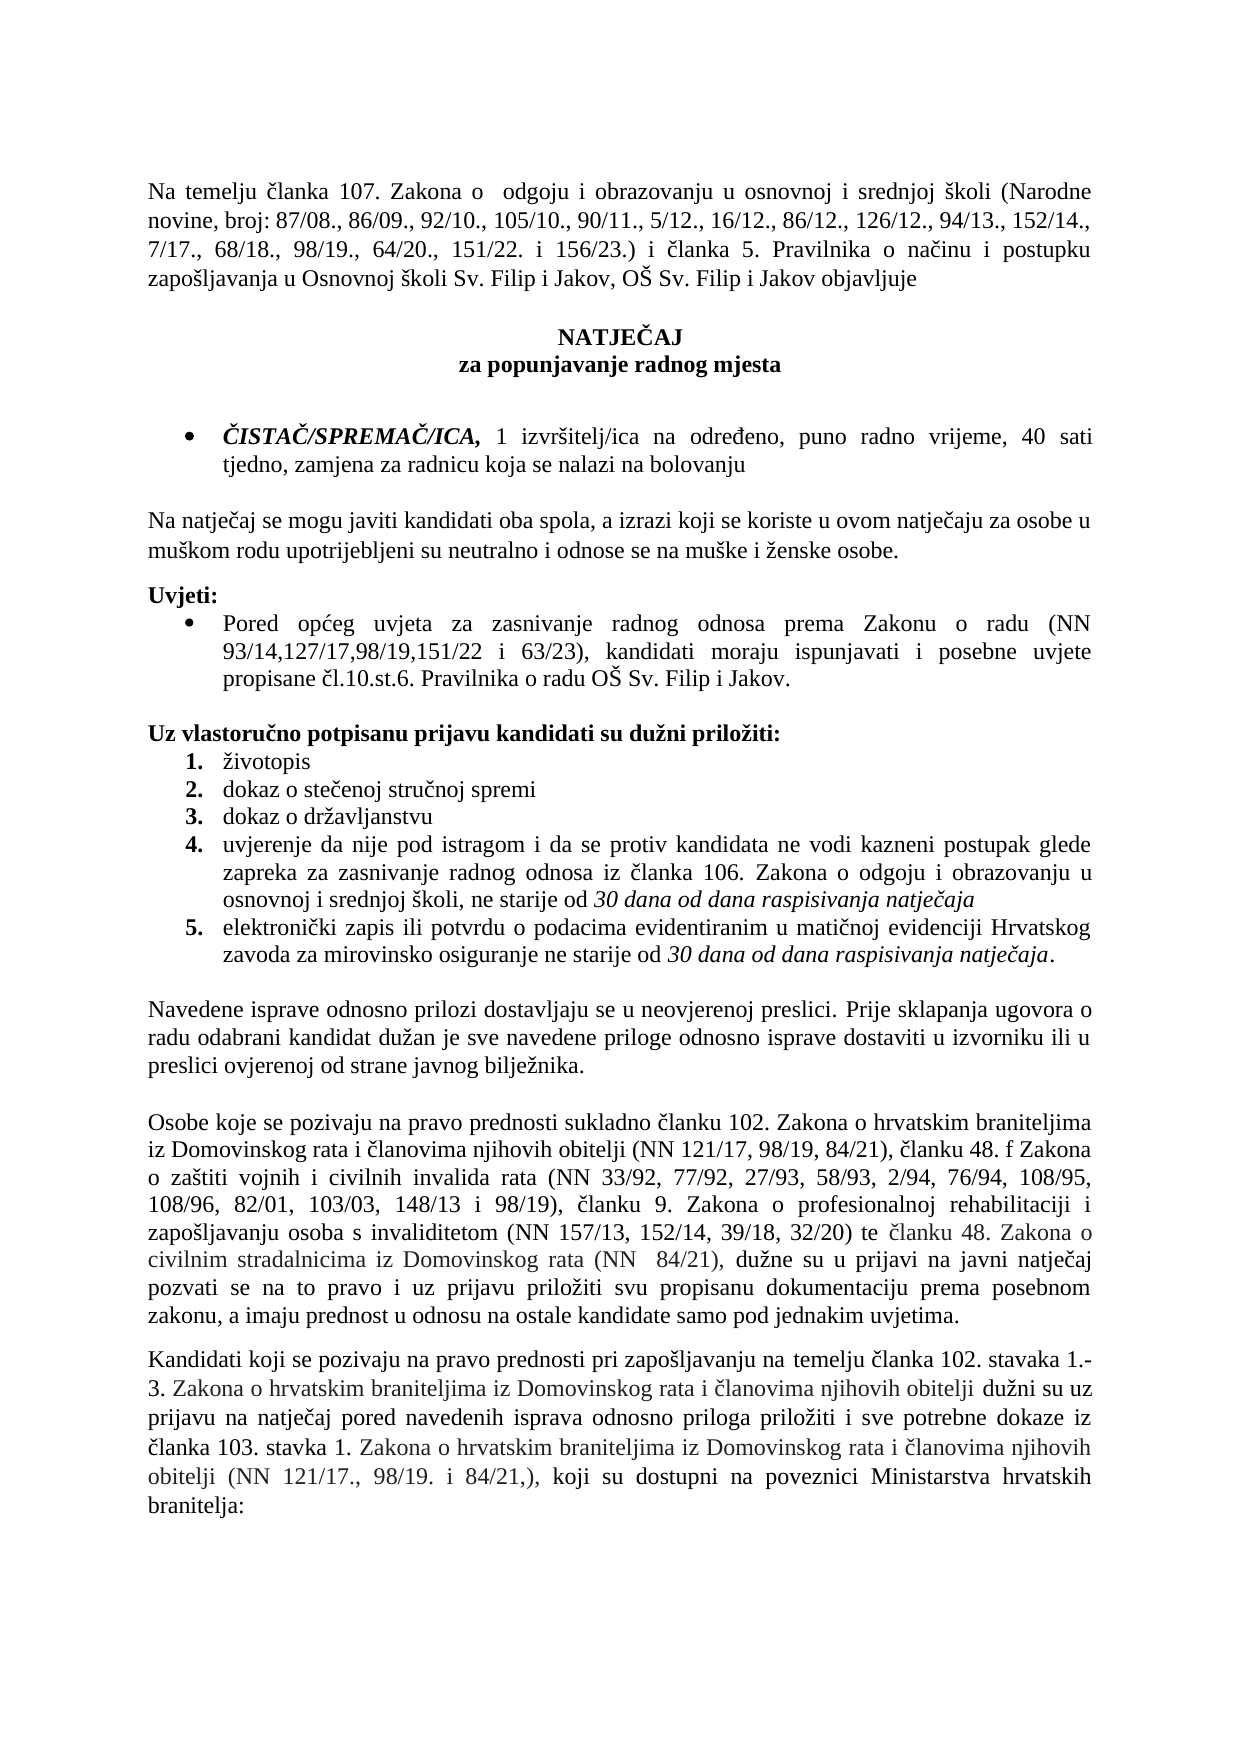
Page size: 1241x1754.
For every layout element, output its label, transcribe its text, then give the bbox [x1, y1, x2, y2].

text Na temelju članka 107. Zakona o odgoju i obrazovanju u osnovnoj i srednjoj školi (Narodne novine, broj: 87/08., 86/09., 92/10., 105/10., 90/11., 5/12., 16/12., 86/12., 126/12., 94/13., 152/14., 7/17., 68/18., 98/19., 64/20., 151/22. i 156/23.) i članka 5. Pravilnika o načinu i postupku zapošljavanja u Osnovnoj školi Sv. Filip i Jakov, OŠ Sv. Filip i Jakov objavljuje [148, 177, 1093, 292]
list Uz vlastoručno potpisanu prijavu kandidati su dužni priložiti: [148, 719, 1093, 747]
text Osobe koje se pozivaju na pravo prednosti sukladno članku 102. Zakona o hrvatskim braniteljima iz Domovinskog rata i članovima njihovih obitelji (NN 121/17, 98/19, 84/21), članku 48. f Zakona o zaštiti vojnih i civilnih invalida rata (NN 33/92, 77/92, 27/93, 58/93, 2/94, 76/94, 108/95, 108/96, 82/01, 103/03, 148/13 i 98/19), članku 9. Zakona o profesionalnoj rehabilitaciji i zapošljavanju osoba s invaliditetom (NN 157/13, 152/14, 39/18, 32/20) te članku 48. Zakona o civilnim stradalnicima iz Domovinskog rata (NN 84/21), dužne su u prijavi na javni natječaj pozvati se na to pravo i uz prijavu priložiti svu propisanu dokumentaciju prema posebnom zakonu, a imaju prednost u odnosu na ostale kandidate samo pod jednakim uvjetima. [148, 1107, 1093, 1328]
text Kandidati koji se pozivaju na pravo prednosti pri zapošljavanju na temelju članka 102. stavaka 1.-3. Zakona o hrvatskim braniteljima iz Domovinskog rata i članovima njihovih obitelji dužni su uz prijavu na natječaj pored navedenih isprava odnosno priloga priložiti i sve potrebne dokaze iz članka 103. stavka 1. Zakona o hrvatskim braniteljima iz Domovinskog rata i članovima njihovih obitelji (NN 121/17., 98/19. i 84/21,), koji su dostupni na poveznici Ministarstva hrvatskih branitelja: [148, 1345, 1093, 1519]
list Pored općeg uvjeta za zasnivanje radnog odnosa prema Zakonu o radu (NN 93/14,127/17,98/19,151/22 i 63/23), kandidati moraju ispunjavati i posebne uvjete propisane čl.10.st.6. Pravilnika o radu OŠ Sv. Filip i Jakov. [185, 609, 1093, 692]
text Uvjeti: [148, 581, 1093, 609]
list dokaz o stečenoj stručnoj spremi [185, 775, 1093, 802]
list Na natječaj se mogu javiti kandidati oba spola, a izrazi koji se koriste u ovom natječaju za osobe u muškom rodu upotrijebljeni su neutralno i odnose se na muške i ženske osobe. [148, 506, 1093, 563]
list ČISTAČ/SPREMAČ/ICA, 1 izvršitelj/ica na određeno, puno radno vrijeme, 40 sati tjedno, zamjena za radnicu koja se nalazi na bolovanju [185, 422, 1093, 477]
list dokaz o državljanstvu [185, 802, 1093, 830]
list uvjerenje da nije pod istragom i da se protiv kandidata ne vodi kazneni postupak glede zapreka za zasnivanje radnog odnosa iz članka 106. Zakona o odgoju i obrazovanju u osnovnoj i srednjoj školi, ne starije od 30 dana od dana raspisivanja natječaja [185, 830, 1093, 913]
text NATJEČAJ [148, 323, 1093, 350]
text za popunjavanje radnog mjesta [148, 350, 1093, 378]
list životopis [185, 747, 1093, 775]
text Navedene isprave odnosno prilozi dostavljaju se u neovjerenoj preslici. Prije sklapanja ugovora o radu odabrani kandidat dužan je sve navedene priloge odnosno isprave dostaviti u izvorniku ili u preslici ovjerenoj od strane javnog bilježnika. [148, 996, 1093, 1078]
list elektronički zapis ili potvrdu o podacima evidentiranim u matičnoj evidenciji Hrvatskog zavoda za mirovinsko osiguranje ne starije od 30 dana od dana raspisivanja natječaja. [185, 913, 1093, 968]
